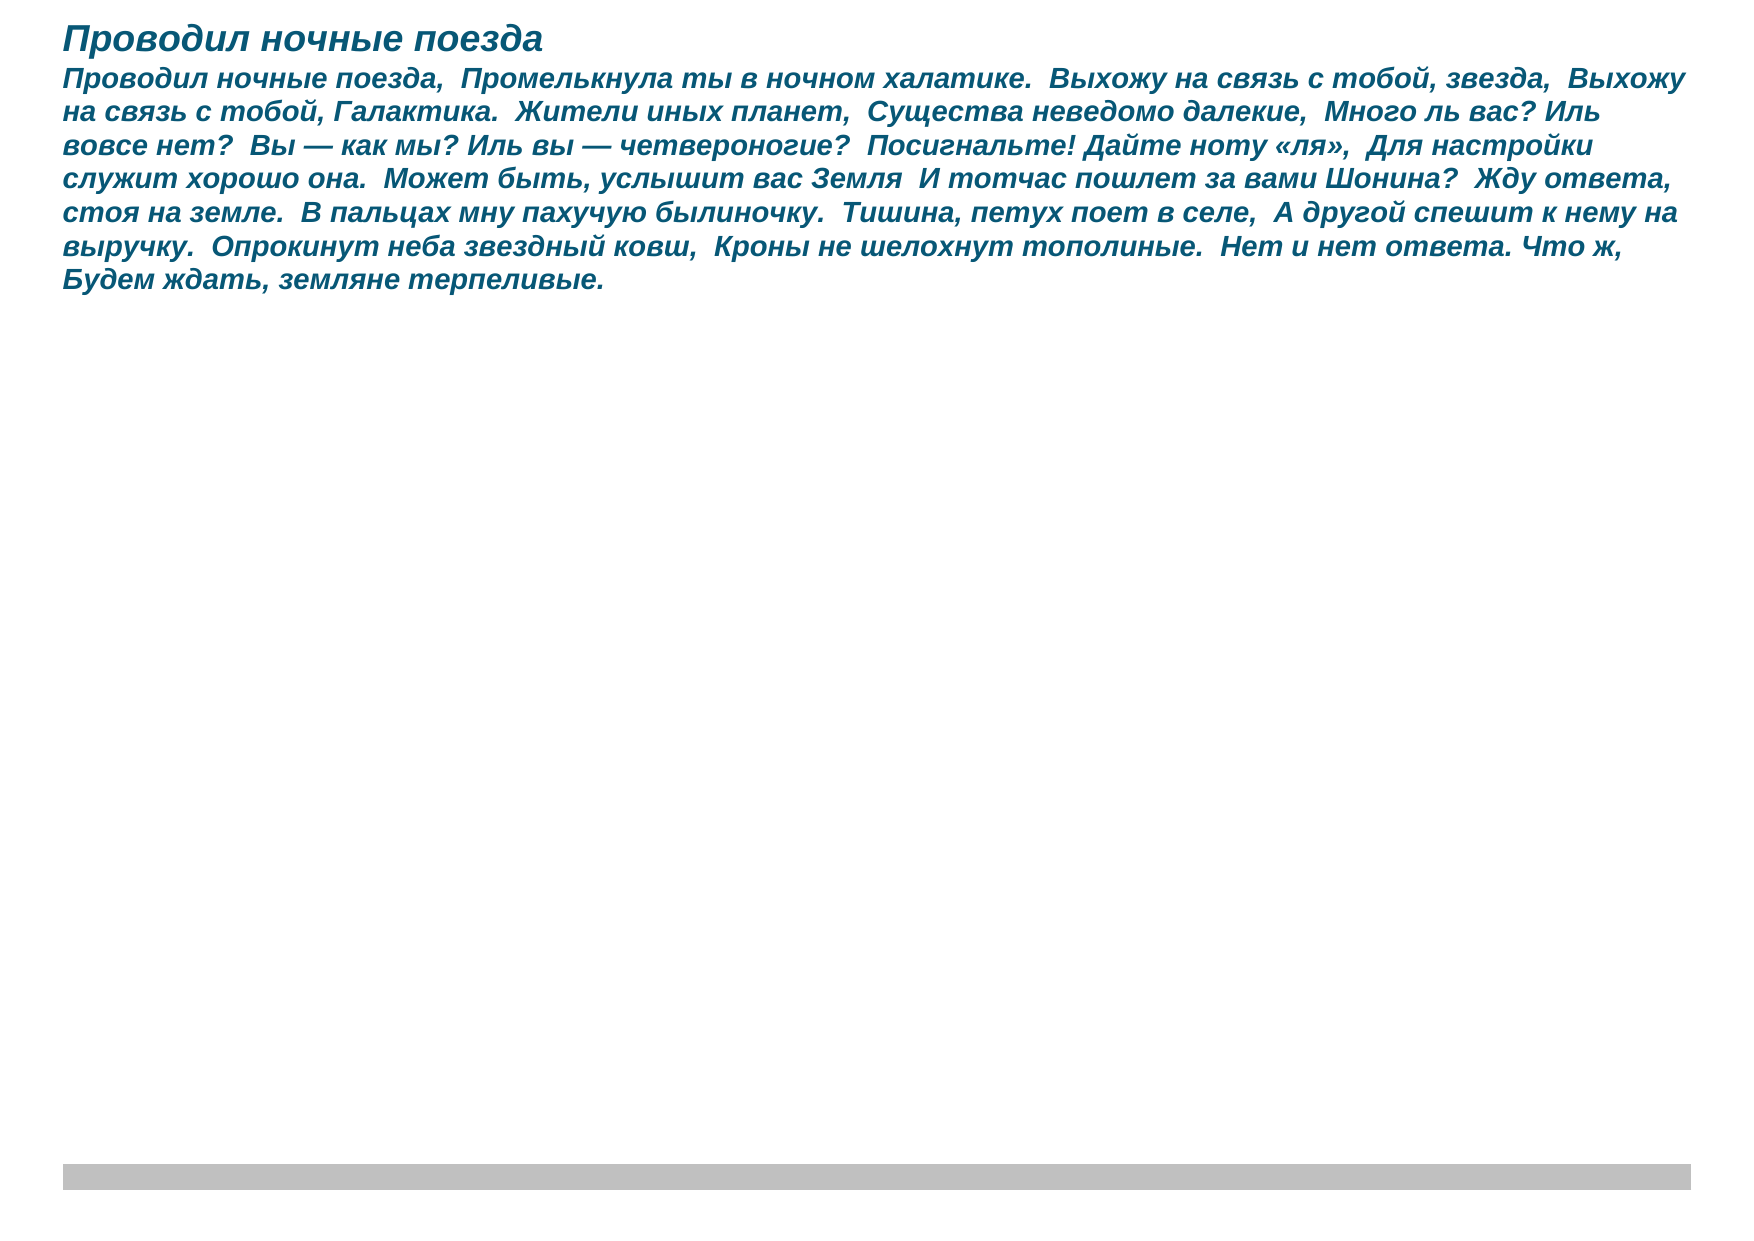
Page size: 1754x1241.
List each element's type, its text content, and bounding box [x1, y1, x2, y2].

subtitle Проводил ночные поезда [62, 17, 1691, 60]
text Проводил ночные поезда, [62, 61, 1691, 296]
